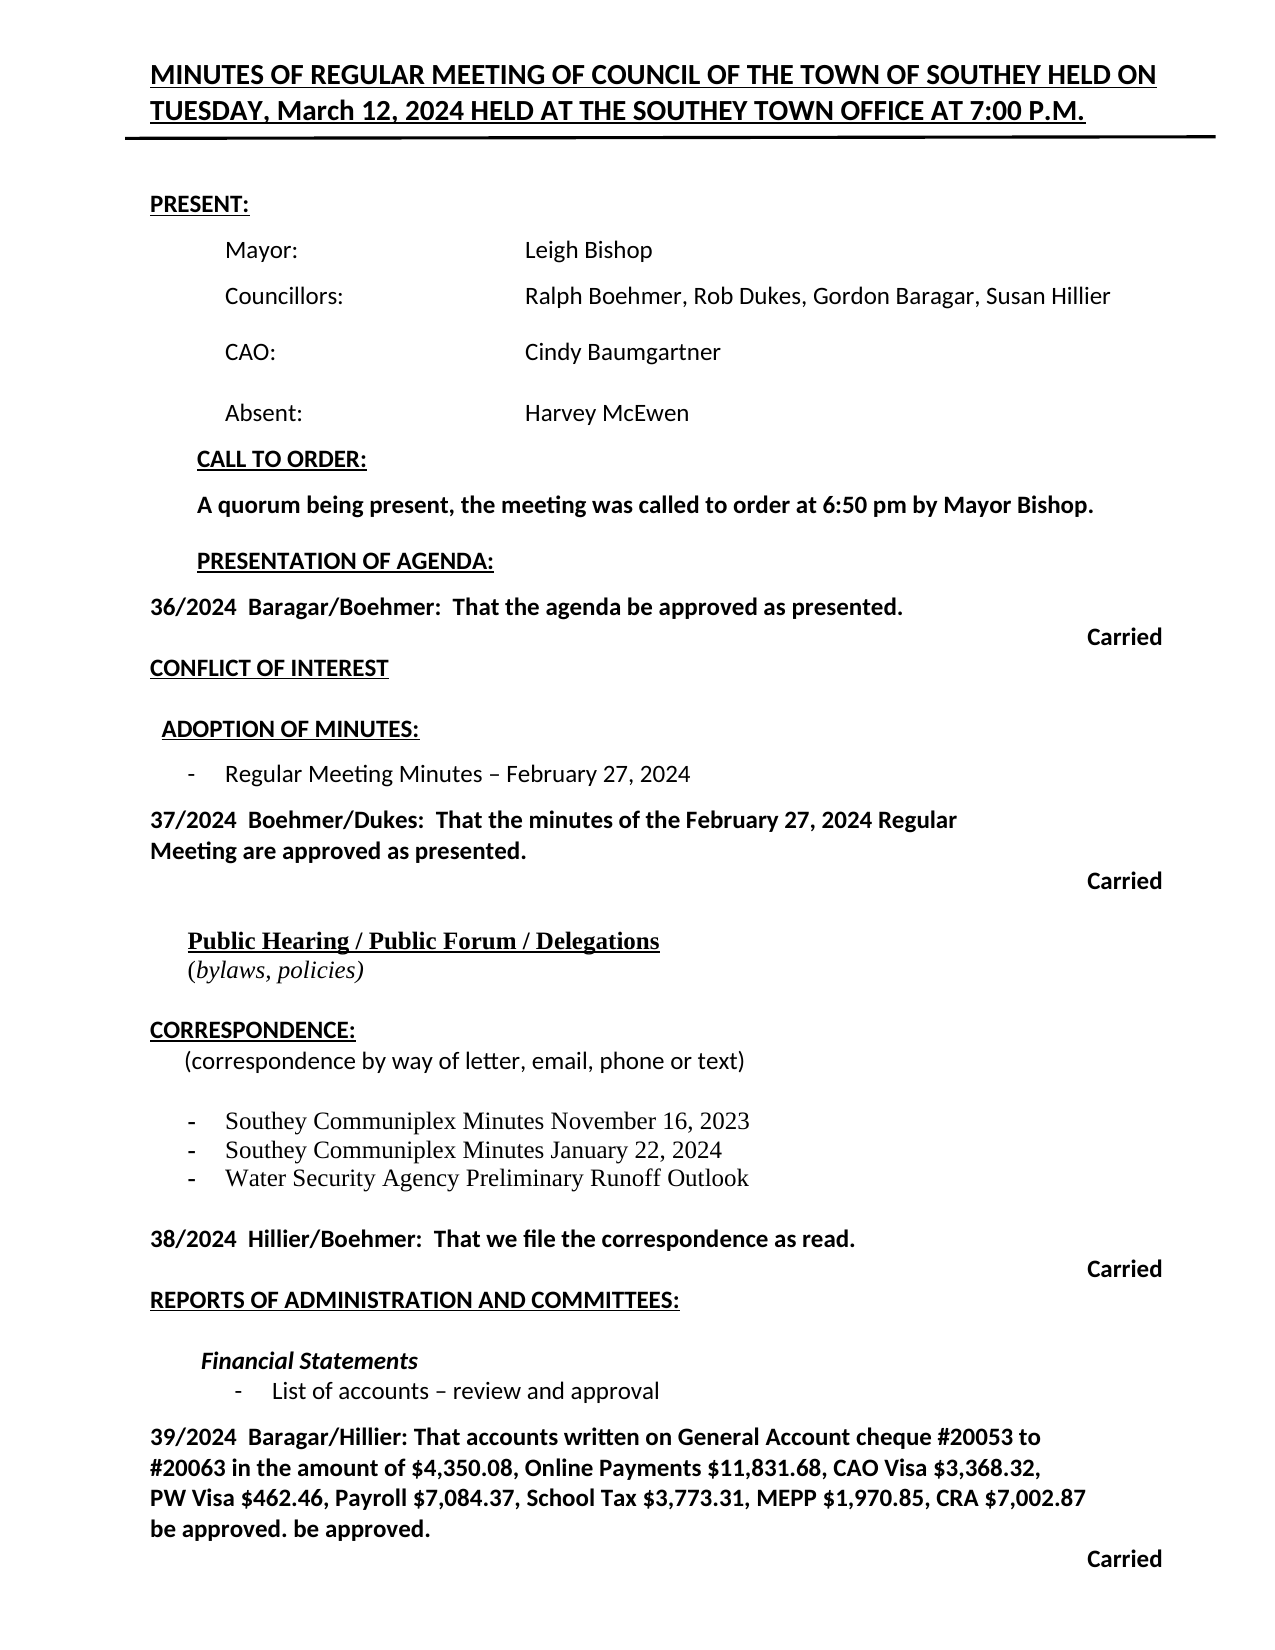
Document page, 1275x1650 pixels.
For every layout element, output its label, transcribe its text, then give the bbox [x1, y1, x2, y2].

text 37/2024 Boehmer/Dukes: That the minutes of the February 27, 2024 Regular [150, 804, 1162, 835]
text (bylaws, policies) [150, 955, 1162, 984]
text Mayor: Leigh Bishop [150, 234, 1162, 265]
text Councillors: Ralph Boehmer, Rob Dukes, Gordon Baragar, Susan Hillier [225, 280, 1162, 311]
text be approved. be approved. [150, 1513, 1162, 1543]
text CAO: Cindy Baumgartner [150, 336, 1162, 367]
text 38/2024 Hillier/Boehmer: That we file the correspondence as read. [150, 1223, 1162, 1253]
text CONFLICT OF INTEREST [150, 652, 1162, 682]
list Water Security Agency Preliminary Runoff Outlook [187, 1163, 1162, 1192]
text Absent: Harvey McEwen [150, 397, 1162, 428]
text Meeting are approved as presented. [150, 835, 1162, 865]
text CORRESPONDENCE: [150, 1014, 1162, 1045]
text Public Hearing / Public Forum / Delegations [150, 926, 1162, 955]
list List of accounts – review and approval [234, 1375, 1162, 1406]
list Regular Meeting Minutes – February 27, 2024 [187, 758, 1162, 789]
list PRESENTATION OF AGENDA: [197, 545, 1162, 575]
text MINUTES OF REGULAR MEETING OF COUNCIL OF THE TOWN OF SOUTHEY HELD ON TUESDAY, March 12, 2024 HELD AT THE SOUTHEY TOWN OFFICE AT 7:00 P.M. [150, 56, 1162, 127]
text PRESENT: [150, 188, 1162, 219]
text #20063 in the amount of $4,350.08, Online Payments $11,831.68, CAO Visa $3,368.32, [150, 1452, 1162, 1482]
text Carried [150, 621, 1162, 652]
list CALL TO ORDER: [197, 443, 1162, 473]
text (correspondence by way of letter, email, phone or text) [150, 1045, 1162, 1076]
text A quorum being present, the meeting was called to order at 6:50 pm by Mayor Bishop. [150, 489, 1162, 519]
text Carried [150, 1253, 1162, 1284]
text Carried [150, 1543, 1162, 1574]
text 39/2024 Baragar/Hillier: That accounts written on General Account cheque #20053 to [150, 1421, 1162, 1452]
text Carried [150, 865, 1162, 896]
text PW Visa $462.46, Payroll $7,084.37, School Tax $3,773.31, MEPP $1,970.85, CRA $7,002.87 [150, 1482, 1162, 1513]
list Southey Communiplex Minutes November 16, 2023 [187, 1106, 1162, 1135]
text Financial Statements [150, 1345, 1162, 1375]
text 36/2024 Baragar/Boehmer: That the agenda be approved as presented. [150, 591, 1162, 621]
list Southey Communiplex Minutes January 22, 2024 [187, 1135, 1162, 1163]
text ADOPTION OF MINUTES: [150, 713, 1162, 743]
text REPORTS OF ADMINISTRATION AND COMMITTEES: [150, 1284, 1162, 1314]
